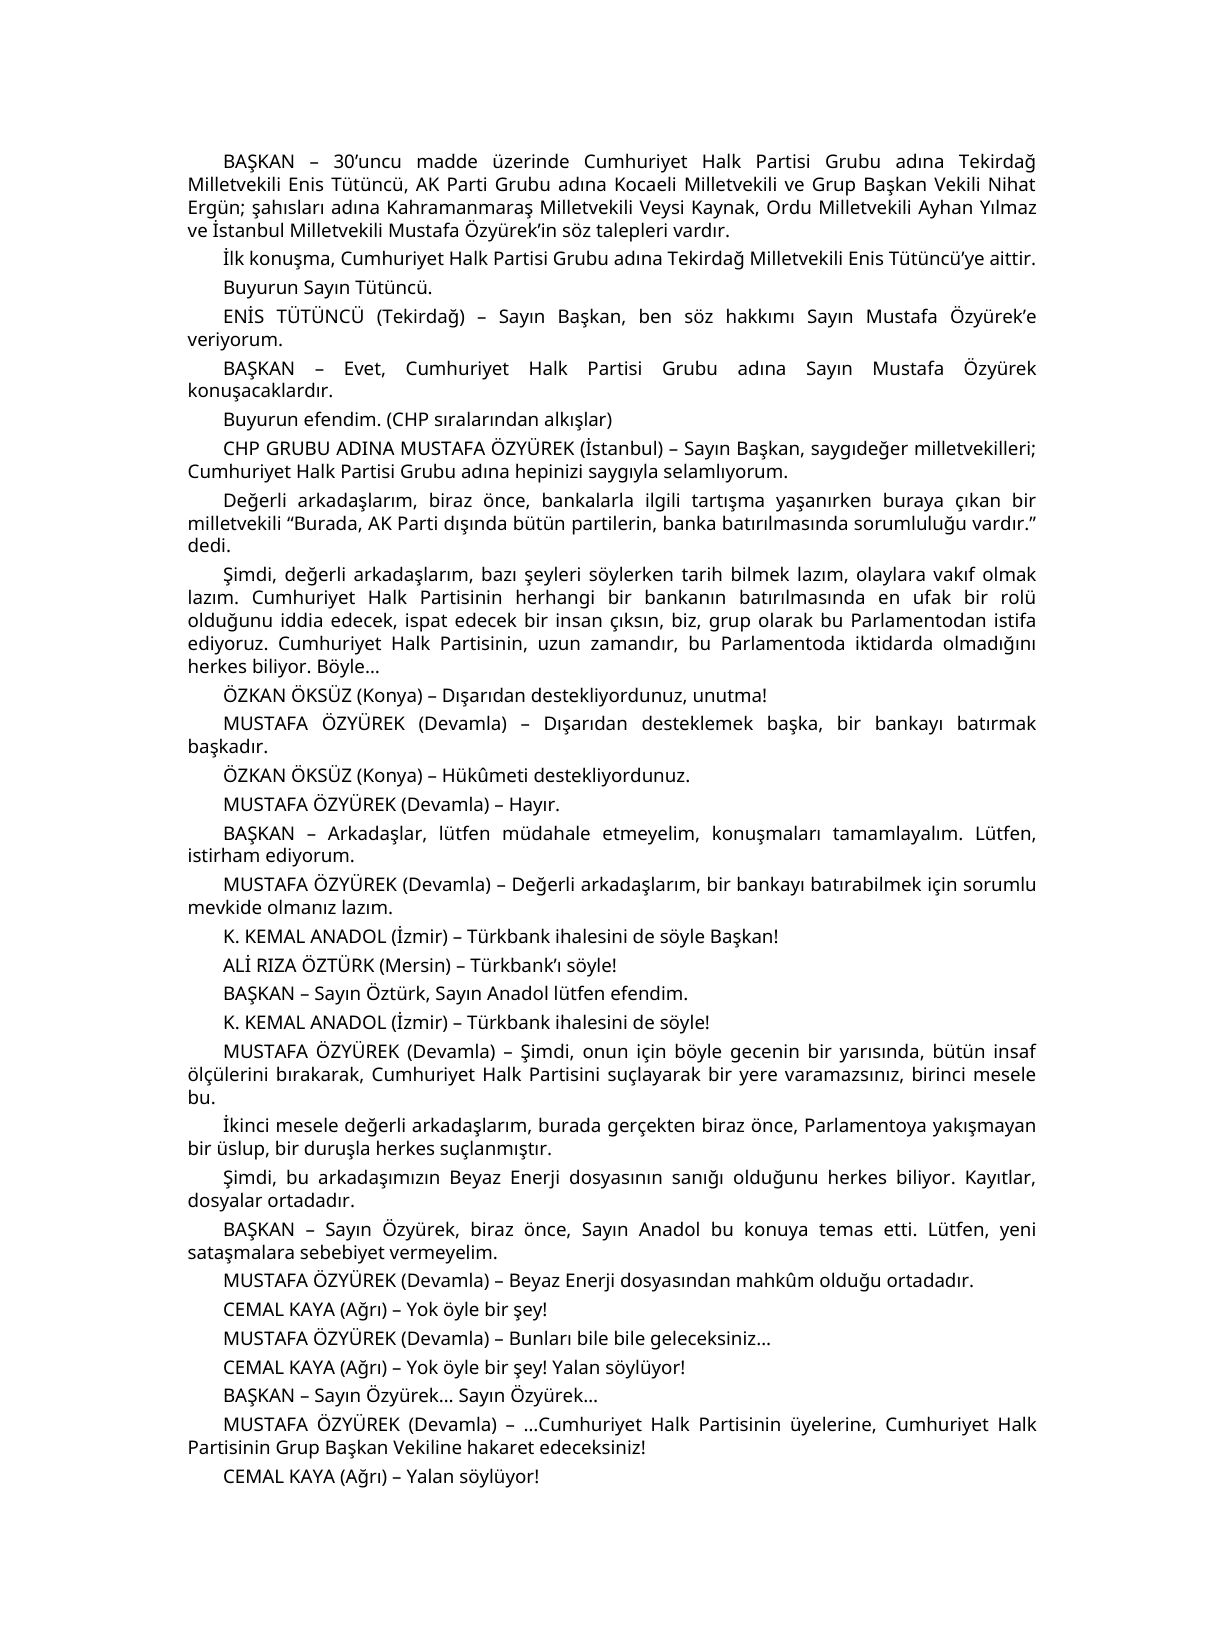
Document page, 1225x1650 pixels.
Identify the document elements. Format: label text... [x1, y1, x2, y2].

text Şimdi, bu arkadaşımızın Beyaz Enerji dosyasının sanığı olduğunu herkes biliyor. Kayıtlar, dosyalar ortadadır. [187, 1166, 1037, 1212]
text İkinci mesele değerli arkadaşlarım, burada gerçekten biraz önce, Parlamentoya yakışmayan bir üslup, bir duruşla herkes suçlanmıştır. [187, 1114, 1037, 1160]
text Değerli arkadaşlarım, biraz önce, bankalarla ilgili tartışma yaşanırken buraya çıkan bir milletvekili “Burada, AK Parti dışında bütün partilerin, banka batırılmasında sorumluluğu vardır.” dedi. [187, 489, 1037, 557]
text CEMAL KAYA (Ağrı) – Yok öyle bir şey! Yalan söylüyor! [187, 1356, 1037, 1379]
text MUSTAFA ÖZYÜREK (Devamla) – Dışarıdan desteklemek başka, bir bankayı batırmak başkadır. [187, 712, 1037, 758]
text ENİS TÜTÜNCÜ (Tekirdağ) – Sayın Başkan, ben söz hakkımı Sayın Mustafa Özyürek’e veriyorum. [187, 305, 1037, 351]
text ÖZKAN ÖKSÜZ (Konya) – Dışarıdan destekliyordunuz, unutma! [187, 684, 1037, 707]
text MUSTAFA ÖZYÜREK (Devamla) – Şimdi, onun için böyle gecenin bir yarısında, bütün insaf ölçülerini bırakarak, Cumhuriyet Halk Partisini suçlayarak bir yere varamazsınız, birinci mesele bu. [187, 1040, 1037, 1109]
text MUSTAFA ÖZYÜREK (Devamla) – Beyaz Enerji dosyasından mahkûm olduğu ortadadır. [187, 1269, 1037, 1292]
text MUSTAFA ÖZYÜREK (Devamla) – Bunları bile bile geleceksiniz… [187, 1327, 1037, 1350]
text K. KEMAL ANADOL (İzmir) – Türkbank ihalesini de söyle! [187, 1011, 1037, 1034]
text MUSTAFA ÖZYÜREK (Devamla) – Hayır. [187, 793, 1037, 816]
text ÖZKAN ÖKSÜZ (Konya) – Hükûmeti destekliyordunuz. [187, 764, 1037, 787]
text BAŞKAN – Evet, Cumhuriyet Halk Partisi Grubu adına Sayın Mustafa Özyürek konuşacaklardır. [187, 357, 1037, 402]
text Buyurun Sayın Tütüncü. [187, 276, 1037, 299]
text K. KEMAL ANADOL (İzmir) – Türkbank ihalesini de söyle Başkan! [187, 925, 1037, 948]
text İlk konuşma, Cumhuriyet Halk Partisi Grubu adına Tekirdağ Milletvekili Enis Tütüncü’ye aittir. [187, 247, 1037, 270]
text Buyurun efendim. (CHP sıralarından alkışlar) [187, 408, 1037, 431]
text ALİ RIZA ÖZTÜRK (Mersin) – Türkbank’ı söyle! [187, 954, 1037, 977]
text Şimdi, değerli arkadaşlarım, bazı şeyleri söylerken tarih bilmek lazım, olaylara vakıf olmak lazım. Cumhuriyet Halk Partisinin herhangi bir bankanın batırılmasında en ufak bir rolü olduğunu iddia edecek, ispat edecek bir insan çıksın, biz, grup olarak bu Parlamentodan istifa ediyoruz. Cumhuriyet Halk Partisinin, uzun zamandır, bu Parlamentoda iktidarda olmadığını herkes biliyor. Böyle… [187, 563, 1037, 678]
text CEMAL KAYA (Ağrı) – Yok öyle bir şey! [187, 1298, 1037, 1321]
text BAŞKAN – Sayın Özyürek, biraz önce, Sayın Anadol bu konuya temas etti. Lütfen, yeni sataşmalara sebebiyet vermeyelim. [187, 1218, 1037, 1264]
text BAŞKAN – Arkadaşlar, lütfen müdahale etmeyelim, konuşmaları tamamlayalım. Lütfen, istirham ediyorum. [187, 822, 1037, 867]
text CHP GRUBU ADINA MUSTAFA ÖZYÜREK (İstanbul) – Sayın Başkan, saygıdeğer milletvekilleri; Cumhuriyet Halk Partisi Grubu adına hepinizi saygıyla selamlıyorum. [187, 437, 1037, 483]
text BAŞKAN – Sayın Öztürk, Sayın Anadol lütfen efendim. [187, 982, 1037, 1005]
text MUSTAFA ÖZYÜREK (Devamla) – Değerli arkadaşlarım, bir bankayı batırabilmek için sorumlu mevkide olmanız lazım. [187, 873, 1037, 919]
text BAŞKAN – 30’uncu madde üzerinde Cumhuriyet Halk Partisi Grubu adına Tekirdağ Milletvekili Enis Tütüncü, AK Parti Grubu adına Kocaeli Milletvekili ve Grup Başkan Vekili Nihat Ergün; şahısları adına Kahramanmaraş Milletvekili Veysi Kaynak, Ordu Milletvekili Ayhan Yılmaz ve İstanbul Milletvekili Mustafa Özyürek’in söz talepleri vardır. [187, 150, 1037, 242]
text MUSTAFA ÖZYÜREK (Devamla) – …Cumhuriyet Halk Partisinin üyelerine, Cumhuriyet Halk Partisinin Grup Başkan Vekiline hakaret edeceksiniz! [187, 1413, 1037, 1459]
text CEMAL KAYA (Ağrı) – Yalan söylüyor! [187, 1465, 1037, 1488]
text BAŞKAN – Sayın Özyürek… Sayın Özyürek… [187, 1384, 1037, 1407]
